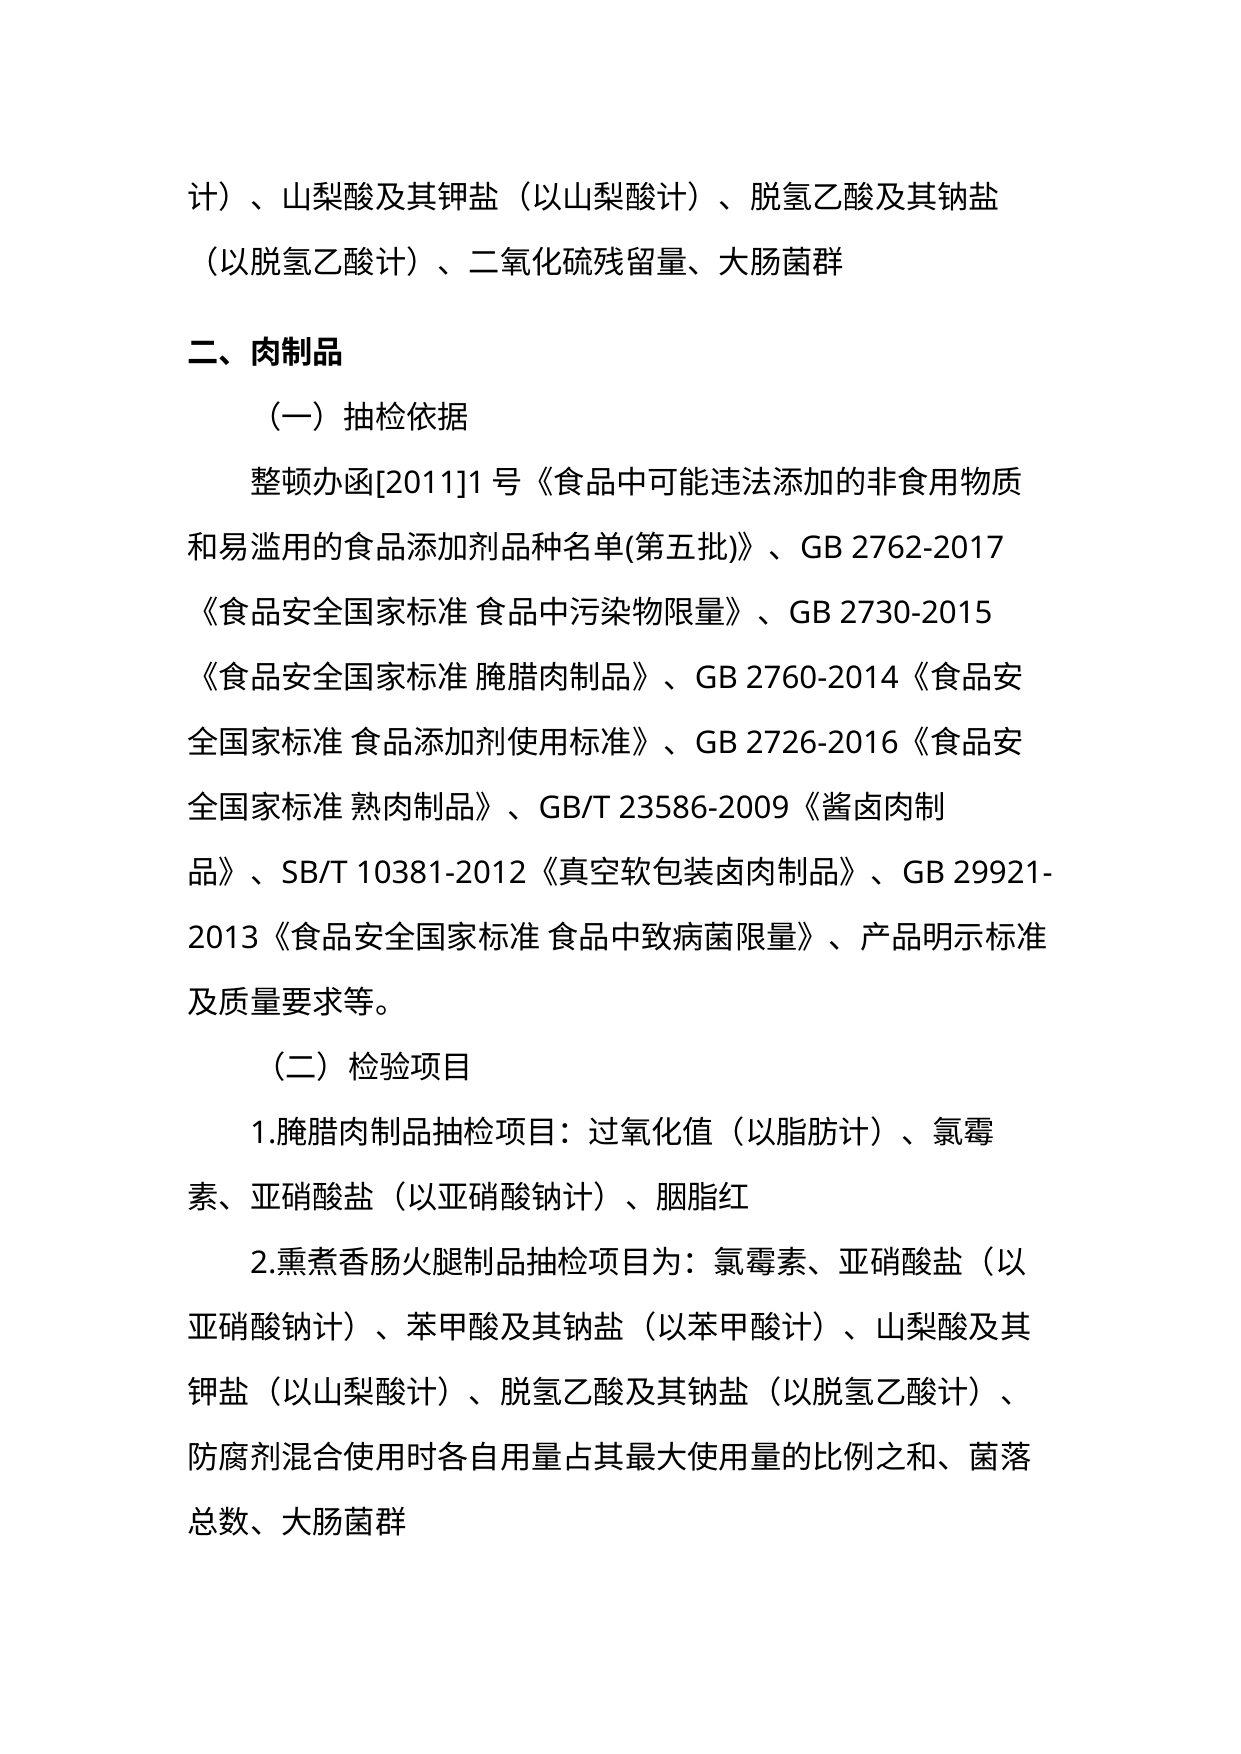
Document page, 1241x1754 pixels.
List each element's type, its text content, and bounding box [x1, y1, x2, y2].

list 二、肉制品 [187, 317, 1053, 382]
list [187, 162, 1053, 292]
list 1.腌腊肉制品抽检项目：过氧化值（以脂肪计）、氯霉素、亚硝酸盐（以亚硝酸钠计）、胭脂红 [187, 1097, 1053, 1227]
list 检验项目 [187, 1032, 1053, 1097]
text （一）抽检依据 [187, 382, 1053, 447]
text 整顿办函[2011]1号《食品中可能违法添加的非食用物质和易滥用的食品添加剂品种名单(第五批)》、GB 2762-2017《食品安全国家标准 食品中污染物限量》、GB 2730-2015《食品安全国家标准 腌腊肉制品》、GB 2760-2014《食品安全国家标准 食品添加剂使用标准》、GB 2726-2016《食品安全国家标准 熟肉制品》、GB/T 23586-2009《酱卤肉制品》、SB/T 10381-2012《真空软包装卤肉制品》、GB 29921-2013《食品安全国家标准 食品中致病菌限量》、产品明示标准及质量要求等。 [187, 447, 1053, 1032]
list 2.熏煮香肠火腿制品抽检项目为：氯霉素、亚硝酸盐（以亚硝酸钠计）、苯甲酸及其钠盐（以苯甲酸计）、山梨酸及其钾盐（以山梨酸计）、脱氢乙酸及其钠盐（以脱氢乙酸计）、防腐剂混合使用时各自用量占其最大使用量的比例之和、菌落总数、大肠菌群 [187, 1227, 1053, 1552]
